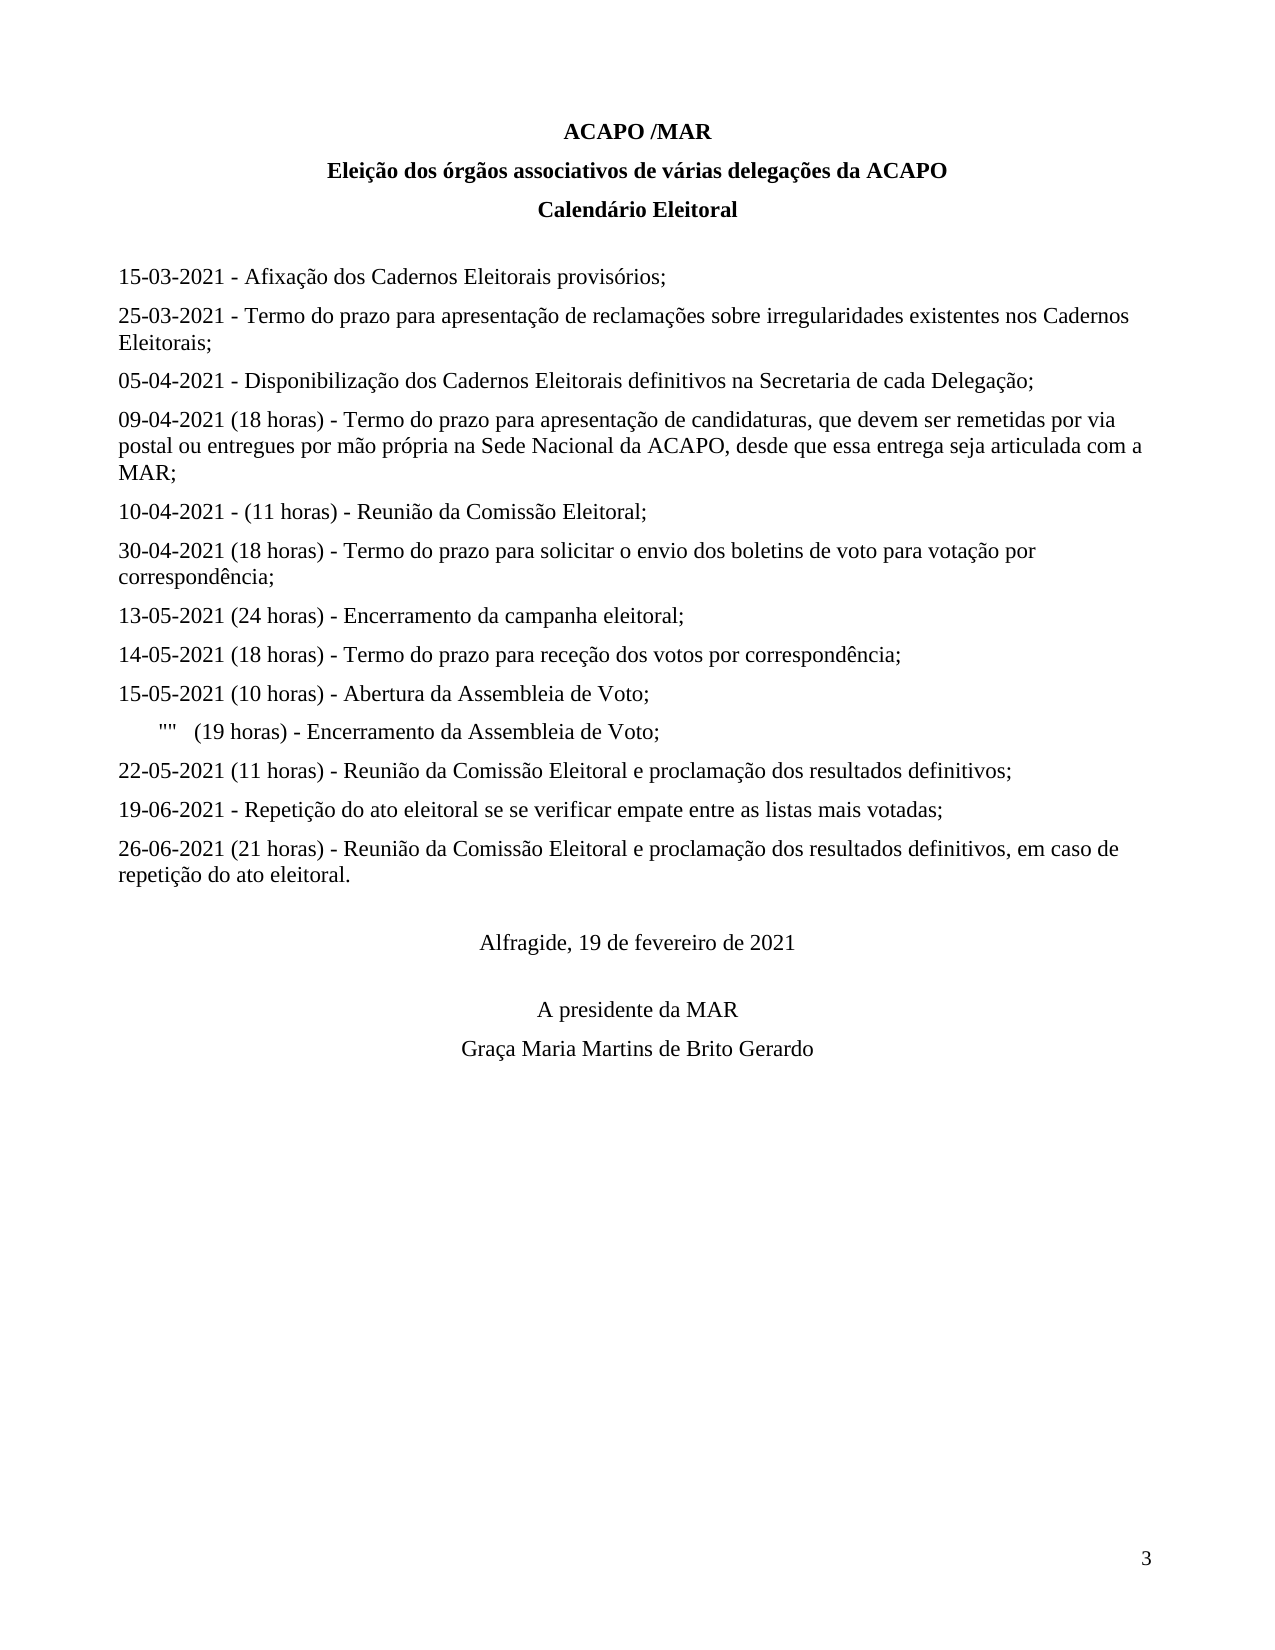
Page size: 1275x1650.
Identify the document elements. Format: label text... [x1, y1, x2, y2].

text Calendário Eleitoral [118, 196, 1157, 222]
text "" (19 horas) - Encerramento da Assembleia de Voto; [118, 718, 1157, 745]
text 10-04-2021 - (11 horas) - Reunião da Comissão Eleitoral; [118, 498, 1157, 524]
text 05-04-2021 - Disponibilização dos Cadernos Eleitorais definitivos na Secretaria de cada Delegação; [118, 367, 1157, 394]
text Graça Maria Martins de Brito Gerardo [118, 1035, 1157, 1062]
text 19-06-2021 - Repetição do ato eleitoral se se verificar empate entre as listas mais votadas; [118, 796, 1157, 822]
text Eleição dos órgãos associativos de várias delegações da ACAPO [118, 157, 1157, 183]
text 15-03-2021 - Afixação dos Cadernos Eleitorais provisórios; [118, 263, 1157, 290]
text ACAPO /MAR [118, 118, 1157, 144]
text Alfragide, 19 de fevereiro de 2021 [118, 929, 1157, 955]
text 22-05-2021 (11 horas) - Reunião da Comissão Eleitoral e proclamação dos resultados definitivos; [118, 757, 1157, 784]
text 15-05-2021 (10 horas) - Abertura da Assembleia de Voto; [118, 679, 1157, 706]
text 09-04-2021 (18 horas) - Termo do prazo para apresentação de candidaturas, que devem ser remetidas por via postal ou entregues por mão própria na Sede Nacional da ACAPO, desde que essa entrega seja articulada com a MAR; [118, 406, 1157, 485]
text A presidente da MAR [118, 997, 1157, 1023]
text 26-06-2021 (21 horas) - Reunião da Comissão Eleitoral e proclamação dos resultados definitivos, em caso de repetição do ato eleitoral. [118, 835, 1157, 888]
text 14-05-2021 (18 horas) - Termo do prazo para receção dos votos por correspondência; [118, 641, 1157, 667]
text 25-03-2021 - Termo do prazo para apresentação de reclamações sobre irregularidades existentes nos Cadernos Eleitorais; [118, 302, 1157, 355]
text 13-05-2021 (24 horas) - Encerramento da campanha eleitoral; [118, 602, 1157, 628]
text 30-04-2021 (18 horas) - Termo do prazo para solicitar o envio dos boletins de voto para votação por correspondência; [118, 537, 1157, 589]
